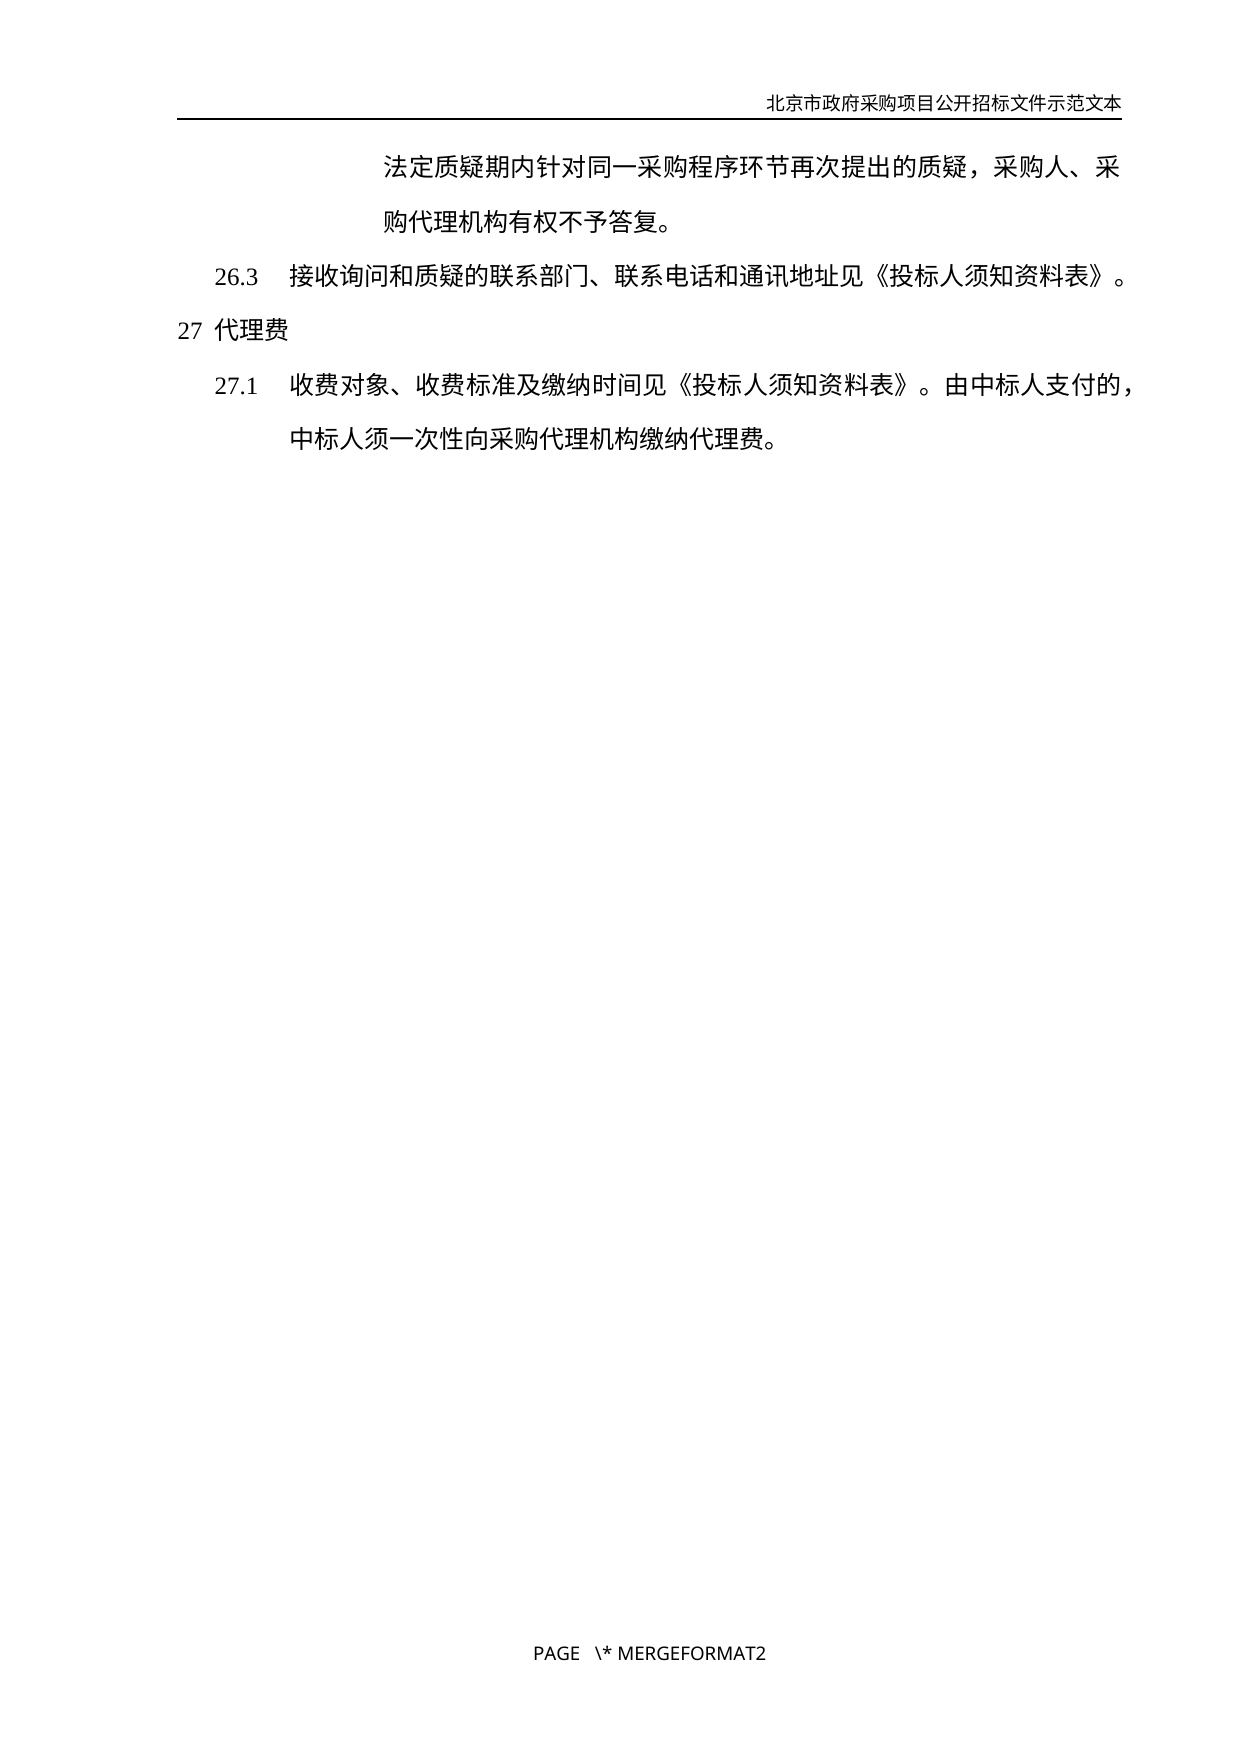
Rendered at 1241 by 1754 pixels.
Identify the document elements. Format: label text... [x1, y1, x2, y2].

list 接收询问和质疑的联系部门、联系电话和通讯地址见《投标人须知资料表》。 [214, 256, 1122, 293]
list 收费对象、收费标准及缴纳时间见《投标人须知资料表》。由中标人支付的，中标人须一次性向采购代理机构缴纳代理费。 [214, 365, 1122, 456]
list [290, 148, 1122, 238]
list 代理费 [177, 311, 1122, 347]
